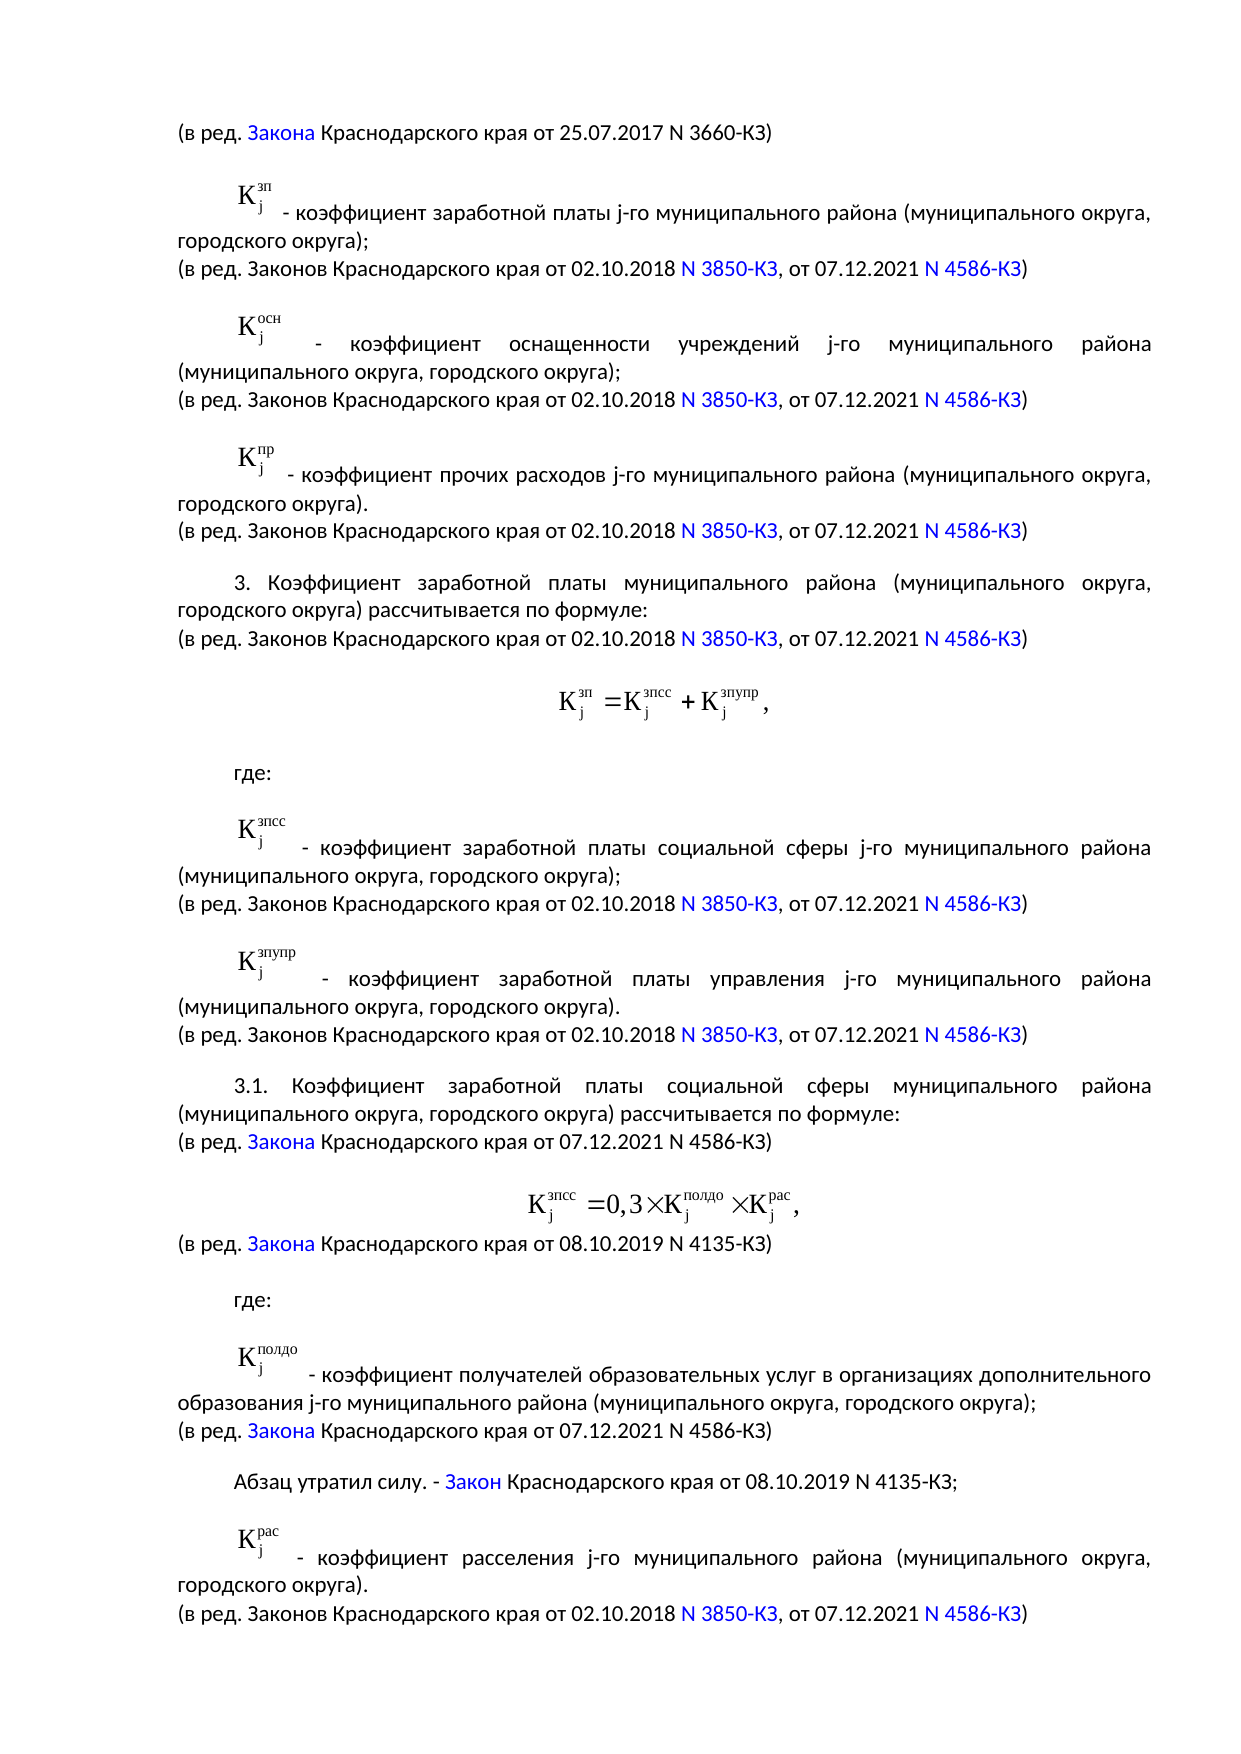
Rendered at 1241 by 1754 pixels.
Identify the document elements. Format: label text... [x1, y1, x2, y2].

text - коэффициент получателей образовательных услуг в организациях дополнительного образования j-го муниципального района (муниципального округа, городского округа); [177, 1336, 1152, 1417]
text (в ред. Законов Краснодарского края от 02.10.2018 N 3850-КЗ, от 07.12.2021 N 4586-КЗ) [177, 1020, 1152, 1048]
text - коэффициент заработной платы управления j-го муниципального района (муниципального округа, городского округа). [177, 940, 1152, 1020]
text - коэффициент расселения j-го муниципального района (муниципального округа, городского округа). [177, 1518, 1152, 1599]
text 3.1. Коэффициент заработной платы социальной сферы муниципального района (муниципального округа, городского округа) рассчитывается по формуле: [177, 1071, 1152, 1127]
text - коэффициент оснащенности учреждений j-го муниципального района (муниципального округа, городского округа); [177, 305, 1152, 386]
text - коэффициент заработной платы социальной сферы j-го муниципального района (муниципального округа, городского округа); [177, 808, 1152, 889]
text - коэффициент заработной платы j-го муниципального района (муниципального округа, городского округа); [177, 174, 1152, 254]
text (в ред. Закона Краснодарского края от 07.12.2021 N 4586-КЗ) [177, 1417, 1152, 1444]
text (в ред. Законов Краснодарского края от 02.10.2018 N 3850-КЗ, от 07.12.2021 N 4586-КЗ) [177, 624, 1152, 652]
text где: [177, 758, 1152, 786]
text - коэффициент прочих расходов j-го муниципального района (муниципального округа, городского округа). [177, 436, 1152, 517]
text Абзац утратил силу. - Закон Краснодарского края от 08.10.2019 N 4135-КЗ; [177, 1467, 1152, 1496]
text (в ред. Законов Краснодарского края от 02.10.2018 N 3850-КЗ, от 07.12.2021 N 4586-КЗ) [177, 1599, 1152, 1627]
text где: [177, 1285, 1152, 1313]
text 3. Коэффициент заработной платы муниципального района (муниципального округа, городского округа) рассчитывается по формуле: [177, 568, 1152, 624]
text (в ред. Законов Краснодарского края от 02.10.2018 N 3850-КЗ, от 07.12.2021 N 4586-КЗ) [177, 889, 1152, 917]
text (в ред. Законов Краснодарского края от 02.10.2018 N 3850-КЗ, от 07.12.2021 N 4586-КЗ) [177, 386, 1152, 413]
text (в ред. Закона Краснодарского края от 07.12.2021 N 4586-КЗ) [177, 1127, 1152, 1155]
text (в ред. Законов Краснодарского края от 02.10.2018 N 3850-КЗ, от 07.12.2021 N 4586-КЗ) [177, 254, 1152, 282]
text (в ред. Закона Краснодарского края от 25.07.2017 N 3660-КЗ) [177, 118, 1152, 146]
text (в ред. Законов Краснодарского края от 02.10.2018 N 3850-КЗ, от 07.12.2021 N 4586-КЗ) [177, 517, 1152, 545]
text (в ред. Закона Краснодарского края от 08.10.2019 N 4135-КЗ) [177, 1229, 1152, 1257]
